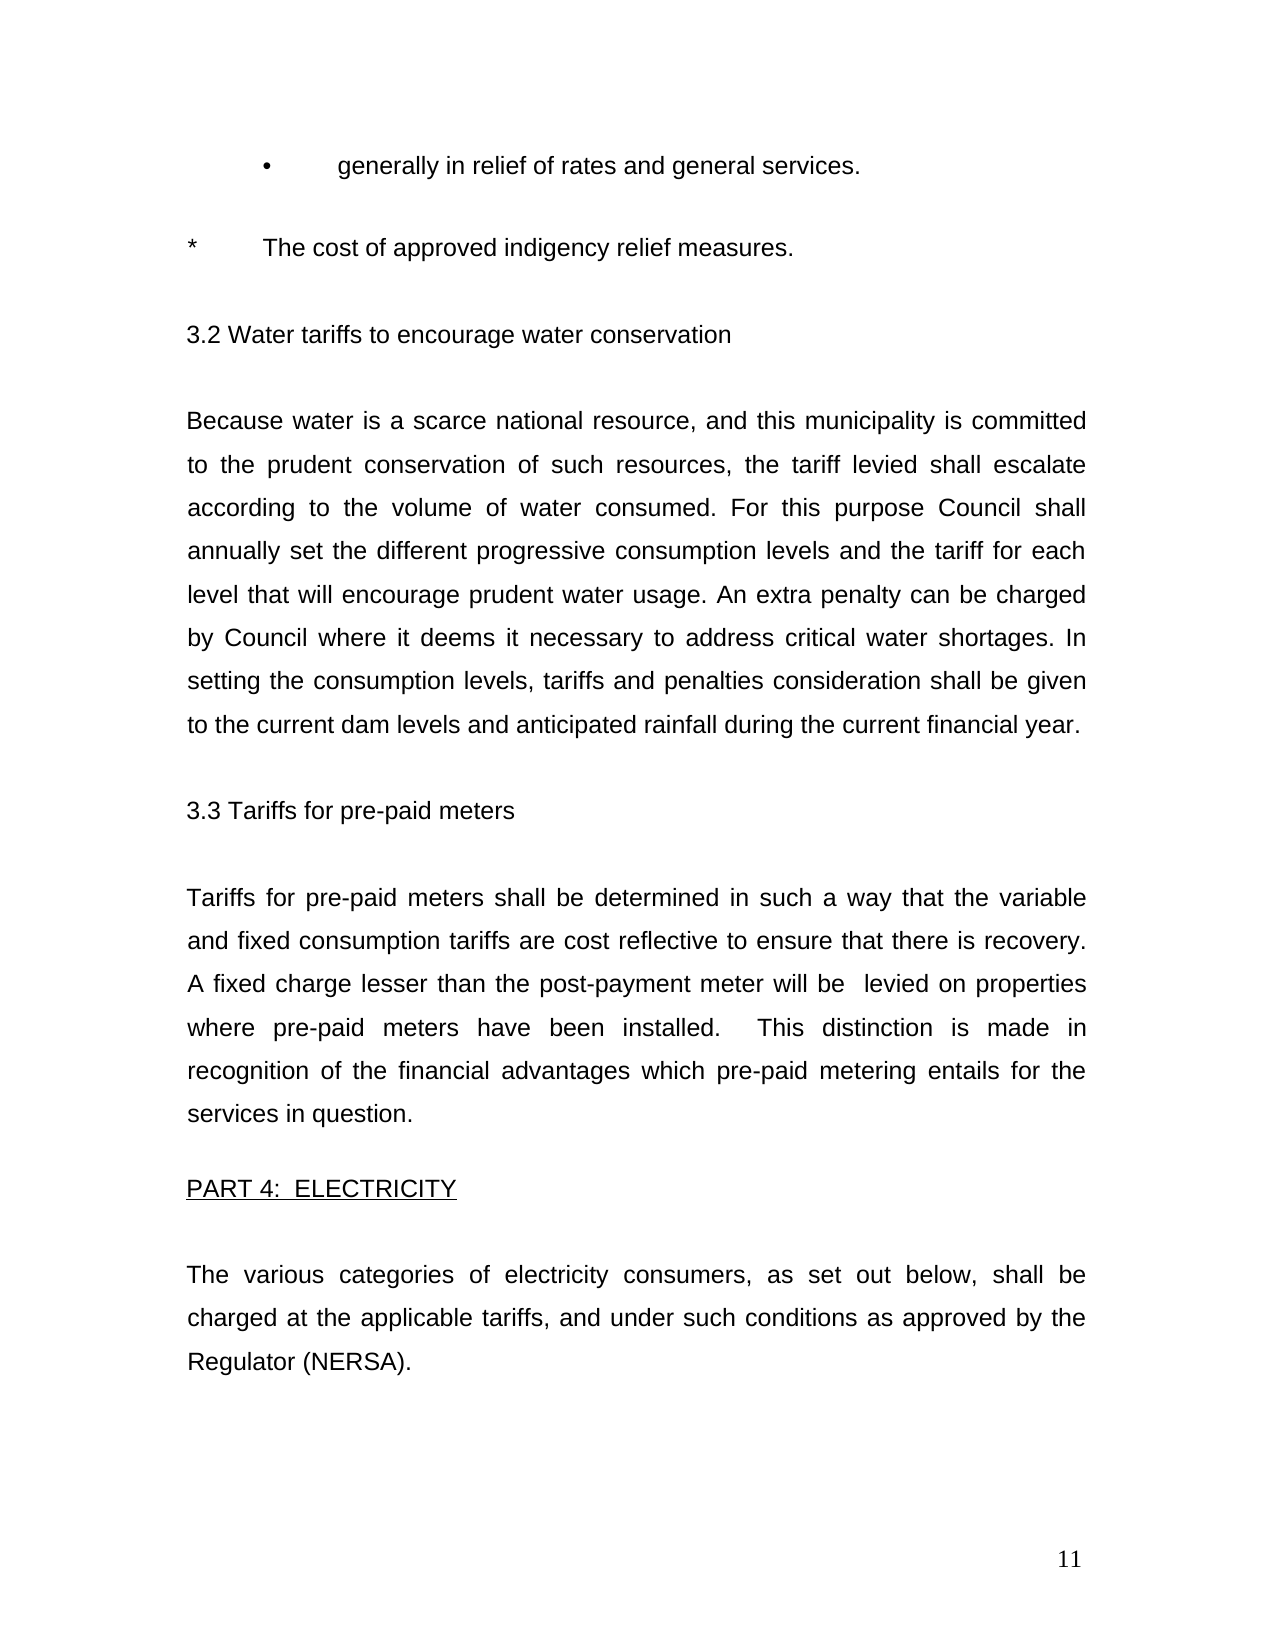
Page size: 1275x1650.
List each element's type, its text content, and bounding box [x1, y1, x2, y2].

text Tariffs for pre-paid meters shall be determined in such a way that the variable and fixed consumption tariffs are cost reflective to ensure that there is recovery. A fixed charge lesser than the post-payment meter will be levied on properties where pre-paid meters have been installed. This distinction is made in recognition of the financial advantages which pre-paid metering entails for the services in question. [186, 882, 1088, 1128]
list generally in relief of rates and general services. [262, 151, 1088, 179]
text Because water is a scarce national resource, and this municipality is committed to the prudent conservation of such resources, the tariff levied shall escalate according to the volume of water consumed. For this purpose Council shall annually set the different progressive consumption levels and the tariff for each level that will encourage prudent water usage. An extra penalty can be charged by Council where it deems it necessary to address critical water shortages. In setting the consumption levels, tariffs and penalties consideration shall be given to the current dam levels and anticipated rainfall during the current financial year. [186, 406, 1088, 738]
text The various categories of electricity consumers, as set out below, shall be charged at the applicable tariffs, and under such conditions as approved by the Regulator (NERSA). [186, 1260, 1088, 1376]
subtitle PART 4: ELECTRICITY [186, 1174, 1088, 1203]
subtitle 3.2 Water tariffs to encourage water conservation [186, 320, 1088, 349]
subtitle 3.3 Tariffs for pre-paid meters [186, 796, 1088, 825]
list The cost of approved indigency relief measures. [187, 233, 1088, 262]
